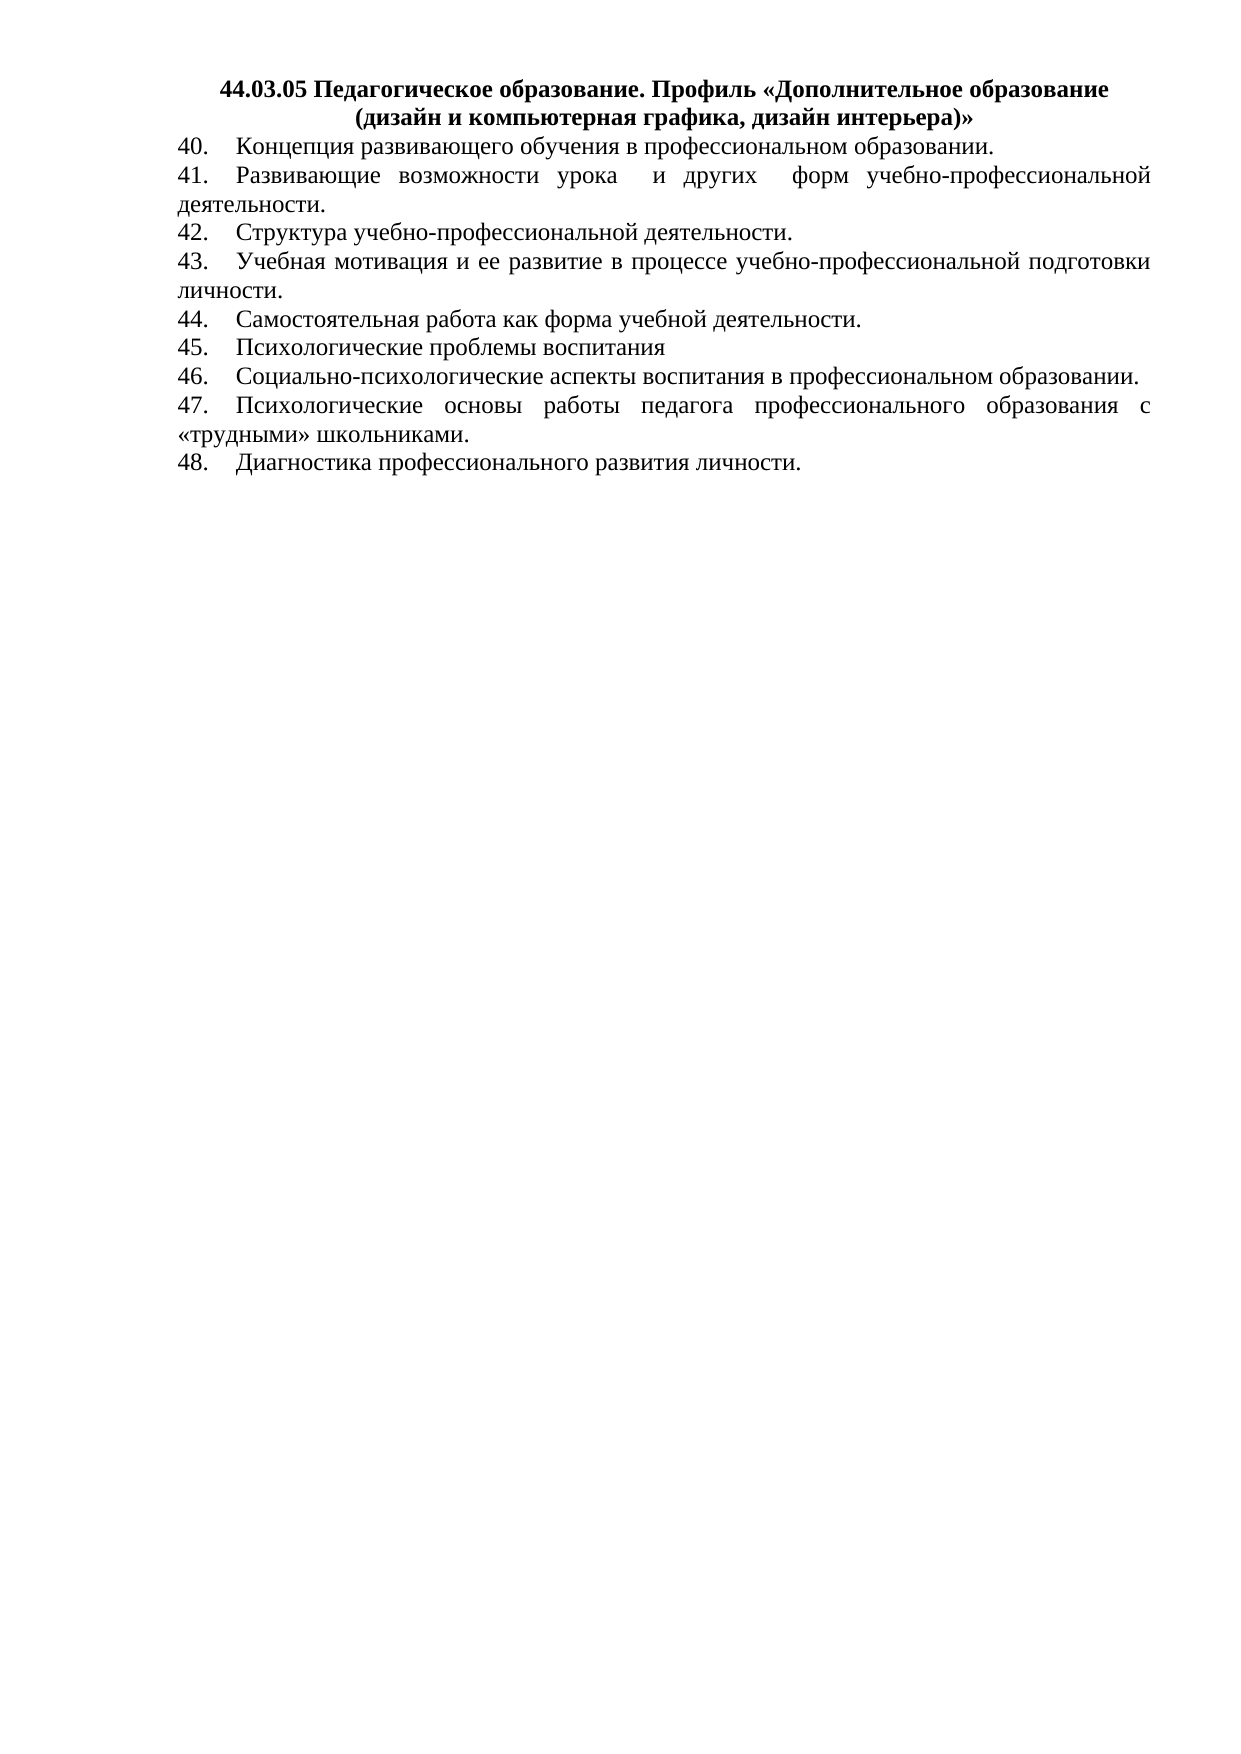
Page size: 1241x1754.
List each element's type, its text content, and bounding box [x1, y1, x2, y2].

list Психологические основы работы педагога профессионального образования с «трудными» школьниками. [177, 390, 1152, 447]
list Концепция развивающего обучения в профессиональном образовании. [177, 131, 1152, 160]
list Структура учебно-профессиональной деятельности. [177, 217, 1152, 246]
list Диагностика профессионального развития личности. [177, 447, 1152, 476]
list Социально-психологические аспекты воспитания в профессиональном образовании. [177, 361, 1152, 390]
list Психологические проблемы воспитания [177, 332, 1152, 361]
list Самостоятельная работа как форма учебной деятельности. [177, 304, 1152, 332]
list Учебная мотивация и ее развитие в процессе учебно-профессиональной подготовки личности. [177, 246, 1152, 304]
list Развивающие возможности урока и других форм учебно-профессиональной деятельности. [177, 160, 1152, 217]
